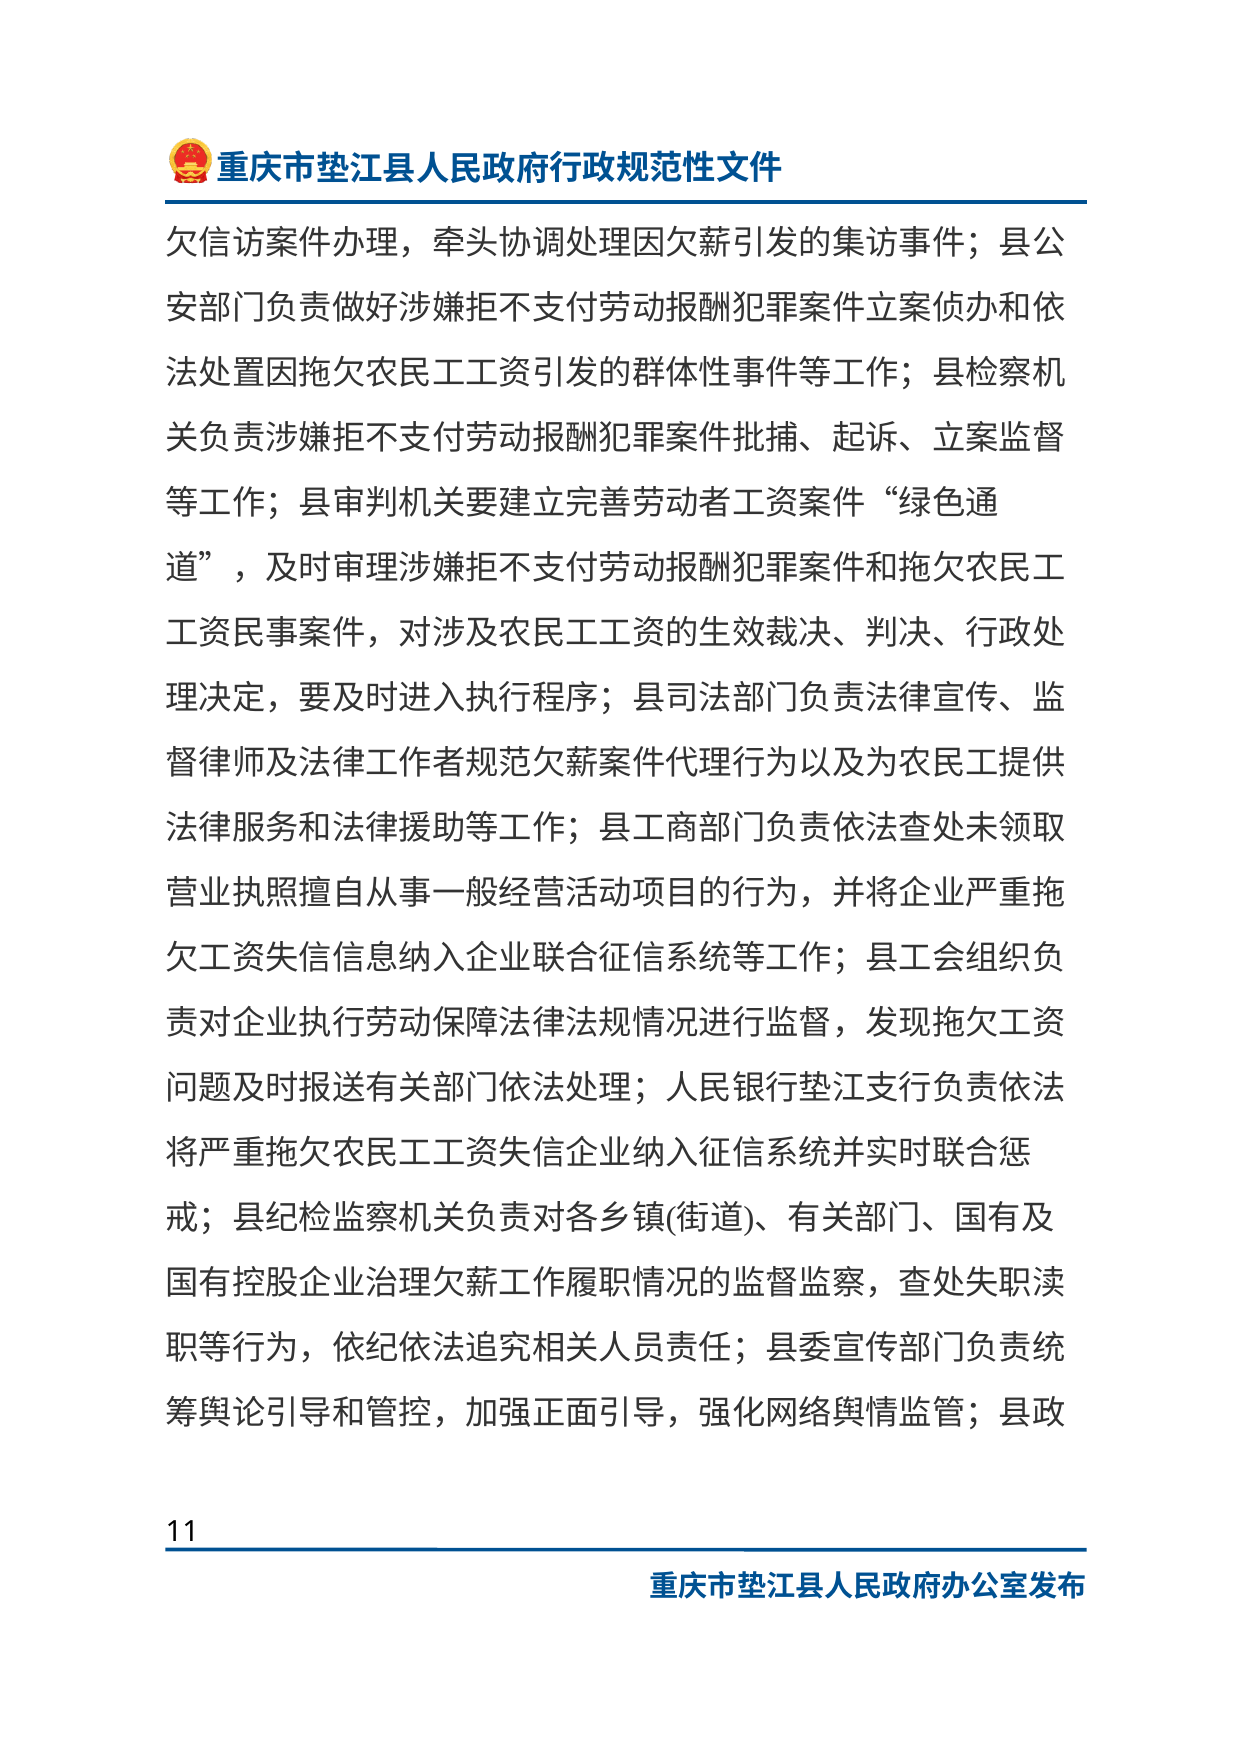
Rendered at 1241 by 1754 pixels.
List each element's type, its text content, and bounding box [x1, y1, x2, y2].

picture [165, 136, 216, 187]
